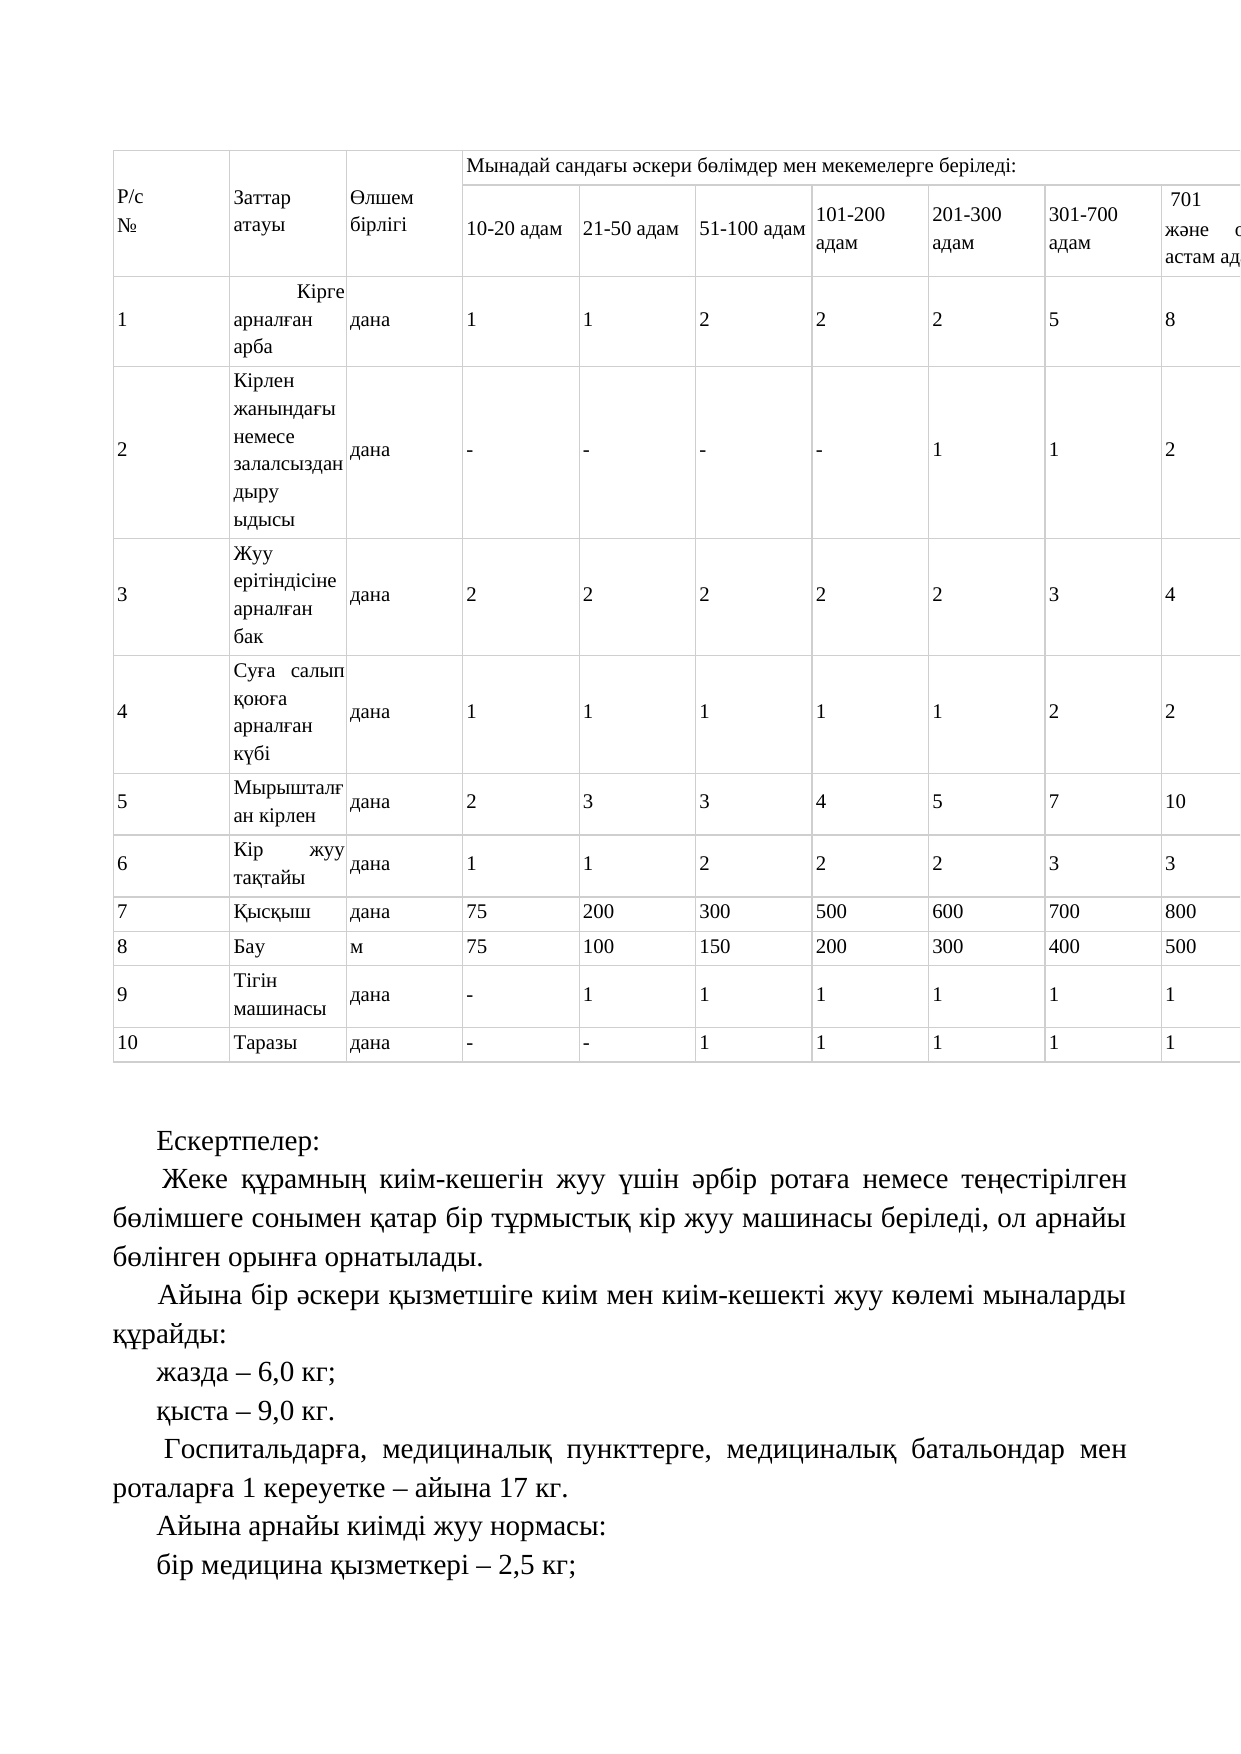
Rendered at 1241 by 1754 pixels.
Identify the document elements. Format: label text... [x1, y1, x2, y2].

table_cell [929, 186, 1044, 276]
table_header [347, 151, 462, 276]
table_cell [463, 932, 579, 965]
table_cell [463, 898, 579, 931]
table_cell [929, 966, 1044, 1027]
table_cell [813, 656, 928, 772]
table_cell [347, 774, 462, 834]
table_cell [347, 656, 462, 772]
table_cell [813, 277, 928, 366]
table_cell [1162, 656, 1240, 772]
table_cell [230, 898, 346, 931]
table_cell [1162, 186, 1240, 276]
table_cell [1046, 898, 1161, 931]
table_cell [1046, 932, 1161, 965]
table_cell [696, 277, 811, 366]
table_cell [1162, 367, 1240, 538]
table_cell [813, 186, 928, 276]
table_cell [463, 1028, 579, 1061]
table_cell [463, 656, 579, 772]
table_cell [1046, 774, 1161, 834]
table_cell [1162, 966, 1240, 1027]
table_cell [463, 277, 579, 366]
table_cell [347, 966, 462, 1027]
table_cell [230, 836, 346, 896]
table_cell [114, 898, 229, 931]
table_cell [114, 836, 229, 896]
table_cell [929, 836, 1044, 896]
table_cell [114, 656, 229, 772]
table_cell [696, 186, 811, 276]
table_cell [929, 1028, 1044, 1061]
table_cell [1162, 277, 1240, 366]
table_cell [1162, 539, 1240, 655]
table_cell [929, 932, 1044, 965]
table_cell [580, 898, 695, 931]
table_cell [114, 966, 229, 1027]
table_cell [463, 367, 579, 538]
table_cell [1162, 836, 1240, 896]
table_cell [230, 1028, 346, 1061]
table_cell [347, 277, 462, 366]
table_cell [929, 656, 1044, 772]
text Айына бір әскери қызметшіге киім мен киім-кешекті жуу көлемі мыналарды құрайды: [112, 1277, 1128, 1349]
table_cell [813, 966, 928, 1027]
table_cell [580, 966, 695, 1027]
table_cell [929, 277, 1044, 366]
text Ескертпелер: [112, 1123, 1128, 1157]
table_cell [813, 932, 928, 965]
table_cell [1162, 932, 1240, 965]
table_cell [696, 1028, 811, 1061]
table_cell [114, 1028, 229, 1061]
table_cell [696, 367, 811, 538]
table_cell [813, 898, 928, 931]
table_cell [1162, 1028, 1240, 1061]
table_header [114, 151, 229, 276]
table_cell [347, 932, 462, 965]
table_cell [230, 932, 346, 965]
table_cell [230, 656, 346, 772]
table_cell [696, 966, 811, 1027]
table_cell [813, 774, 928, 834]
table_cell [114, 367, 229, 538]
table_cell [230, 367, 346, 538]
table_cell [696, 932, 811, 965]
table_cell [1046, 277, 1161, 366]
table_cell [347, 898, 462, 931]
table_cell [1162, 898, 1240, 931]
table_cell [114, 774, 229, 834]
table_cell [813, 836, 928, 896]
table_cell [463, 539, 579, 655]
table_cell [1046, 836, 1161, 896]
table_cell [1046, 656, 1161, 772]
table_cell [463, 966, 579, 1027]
text жазда – 6,0 кг; [112, 1354, 1128, 1388]
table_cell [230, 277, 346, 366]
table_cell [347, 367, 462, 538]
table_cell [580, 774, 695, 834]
text қыста – 9,0 кг. [112, 1393, 1128, 1426]
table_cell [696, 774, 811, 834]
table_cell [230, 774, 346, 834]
text Айына арнайы киімді жуу нормасы: [112, 1508, 1128, 1542]
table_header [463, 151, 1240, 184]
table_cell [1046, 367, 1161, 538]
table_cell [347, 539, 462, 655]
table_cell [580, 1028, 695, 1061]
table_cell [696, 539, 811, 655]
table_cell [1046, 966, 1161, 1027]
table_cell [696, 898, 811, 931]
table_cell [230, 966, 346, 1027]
text Жеке құрамның киім-кешегін жуу үшін әрбір ротаға немесе теңестірілген бөлімшеге сонымен қатар бір тұрмыстық кір жуу машинасы беріледі, ол арнайы бөлінген орынға орнатылады. [112, 1162, 1128, 1272]
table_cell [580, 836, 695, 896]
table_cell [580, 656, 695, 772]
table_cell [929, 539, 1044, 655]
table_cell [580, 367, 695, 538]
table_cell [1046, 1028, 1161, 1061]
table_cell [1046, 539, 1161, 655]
text Госпитальдарға, медициналық пункттерге, медициналық батальондар мен роталарға 1 кереуетке – айына 17 кг. [112, 1431, 1128, 1503]
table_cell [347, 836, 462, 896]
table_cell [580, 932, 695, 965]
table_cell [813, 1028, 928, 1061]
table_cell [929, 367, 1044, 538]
text бір медицина қызметкері – 2,5 кг; [112, 1547, 1128, 1581]
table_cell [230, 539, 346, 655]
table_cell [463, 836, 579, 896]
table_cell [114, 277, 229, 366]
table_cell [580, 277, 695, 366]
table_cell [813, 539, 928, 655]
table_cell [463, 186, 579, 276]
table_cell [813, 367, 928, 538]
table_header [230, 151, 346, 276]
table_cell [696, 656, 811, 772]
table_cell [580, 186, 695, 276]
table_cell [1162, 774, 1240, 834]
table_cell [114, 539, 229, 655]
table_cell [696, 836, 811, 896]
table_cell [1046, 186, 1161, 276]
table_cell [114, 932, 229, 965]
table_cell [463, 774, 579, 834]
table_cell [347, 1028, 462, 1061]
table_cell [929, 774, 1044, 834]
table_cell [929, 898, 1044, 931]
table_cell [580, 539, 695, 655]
